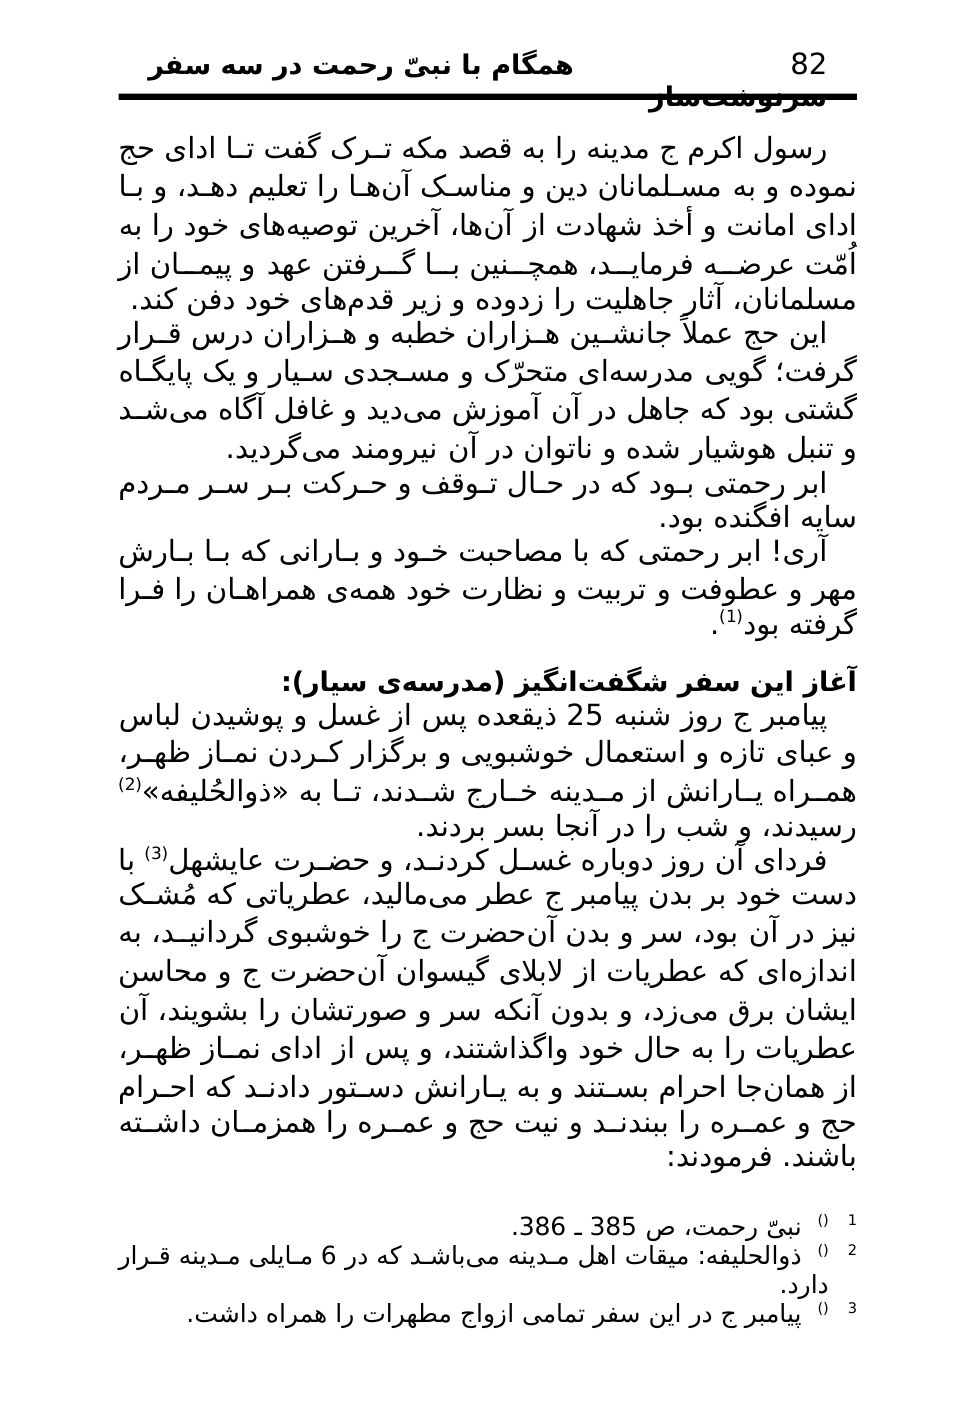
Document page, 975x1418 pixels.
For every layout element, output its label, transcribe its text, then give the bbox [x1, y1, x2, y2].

text آری‌! ابر رحمتی‌ که‌ با مصاحبت‌ خود و بارانی‌ که‌ با بارش‌ مهر و عطوفت‌ و تربیت‌ و نظارت‌ خود همه‌ی‌ همراهان‌ را فرا گرفته‌ بود(). [118, 534, 857, 641]
text این‌ حج‌ عملاً جانشین‌ هزاران‌ خطبه‌ و هزاران‌ درس‌ قرار گرفت‌؛ گویی‌ مدرسه‌ای‌ متحرّک‌ و مسجدی‌ سیار و یک‌ پایگاه‌ گشتی‌ بود که‌ جاهل‌ در آن‌ آموزش‌ می‌دید و غافل‌ آگاه‌ می‌شد و تنبل‌ هوشیار شده‌ و ناتوان‌ در آن‌ نیرومند می‌گردید. [118, 316, 857, 467]
text ابر رحمتی‌ بود که‌ در حال‌ توقف‌ و حرکت‌ بر سر مردم‌ سایه‌ افگنده‌ بود. [118, 467, 857, 534]
text فردای‌ آن‌ روز دوباره‌ غسل‌ کردند، و حضرت‌ عایشهل() با دست‌ خود بر بدن‌ پیامبر ج عطر می‌مالید، عطریاتی‌ که‌ مُشک‌ نیز در آن‌ بود، سر و بدن‌ آن‌حضرت ج‌ را خوشبوی‌ گردانید، به‌ اندازه‌ای‌ که‌ عطریات‌ از لابلای‌ گیسوان‌ آن‌حضرت‌ ج و محاسن‌ ایشان‌ برق‌ می‌زد، و بدون‌ آنکه‌ سر و صورتشان‌ را بشویند، آن‌ عطریات‌ را به‌ حال‌ خود واگذاشتند، و پس‌ از ادای‌ نماز ظهر، از همان‌جا احرام‌ بستند و به‌ یارانش‌ دستور دادند که‌ احرام‌ حج‌ و عمره‌ را ببندند و نیت‌ حج‌ و عمره‌ را همزمان‌ داشته‌ باشند. فرمودند: [118, 843, 857, 1173]
text آغاز این‌ سفر شگفت‌انگیز (مدرسه‌ی‌ سیار): [118, 666, 857, 698]
text رسول‌ اکرم‌ ج مدینه‌ را به‌ قصد مکه‌ ترک‌ گفت‌ تا ادای‌ حج‌ نموده‌ و به‌ مسلمانان‌ دین‌ و مناسک‌ آن‌ها را تعلیم‌ دهد، و با ادای‌ امانت‌ و أخذ شهادت‌ از آن‌ها، آخرین‌ توصیه‌های‌ خود را به‌ اُمّت‌ عرضه‌ فرماید، همچنین‌ با گرفتن‌ عهد و پیمان‌ از مسلمانان‌، آثار جاهلیت‌ را زدوده‌ و زیر قدم‌های‌ خود دفن‌ کند. [118, 132, 857, 316]
text پیامبر ج روز شنبه‌ 25 ذیقعده‌ پس‌ از غسل‌ و پوشیدن‌ لباس‌ و عبای‌ تازه‌ و استعمال‌ خوشبویی‌ و برگزار کردن‌ نماز ظهر، همراه‌ یارانش‌ از مدینه‌ خارج‌ شدند، تا به‌ «ذوالحُلیفه‌»() رسیدند، و شب‌ را در آنجا بسر بردند. [118, 698, 857, 843]
